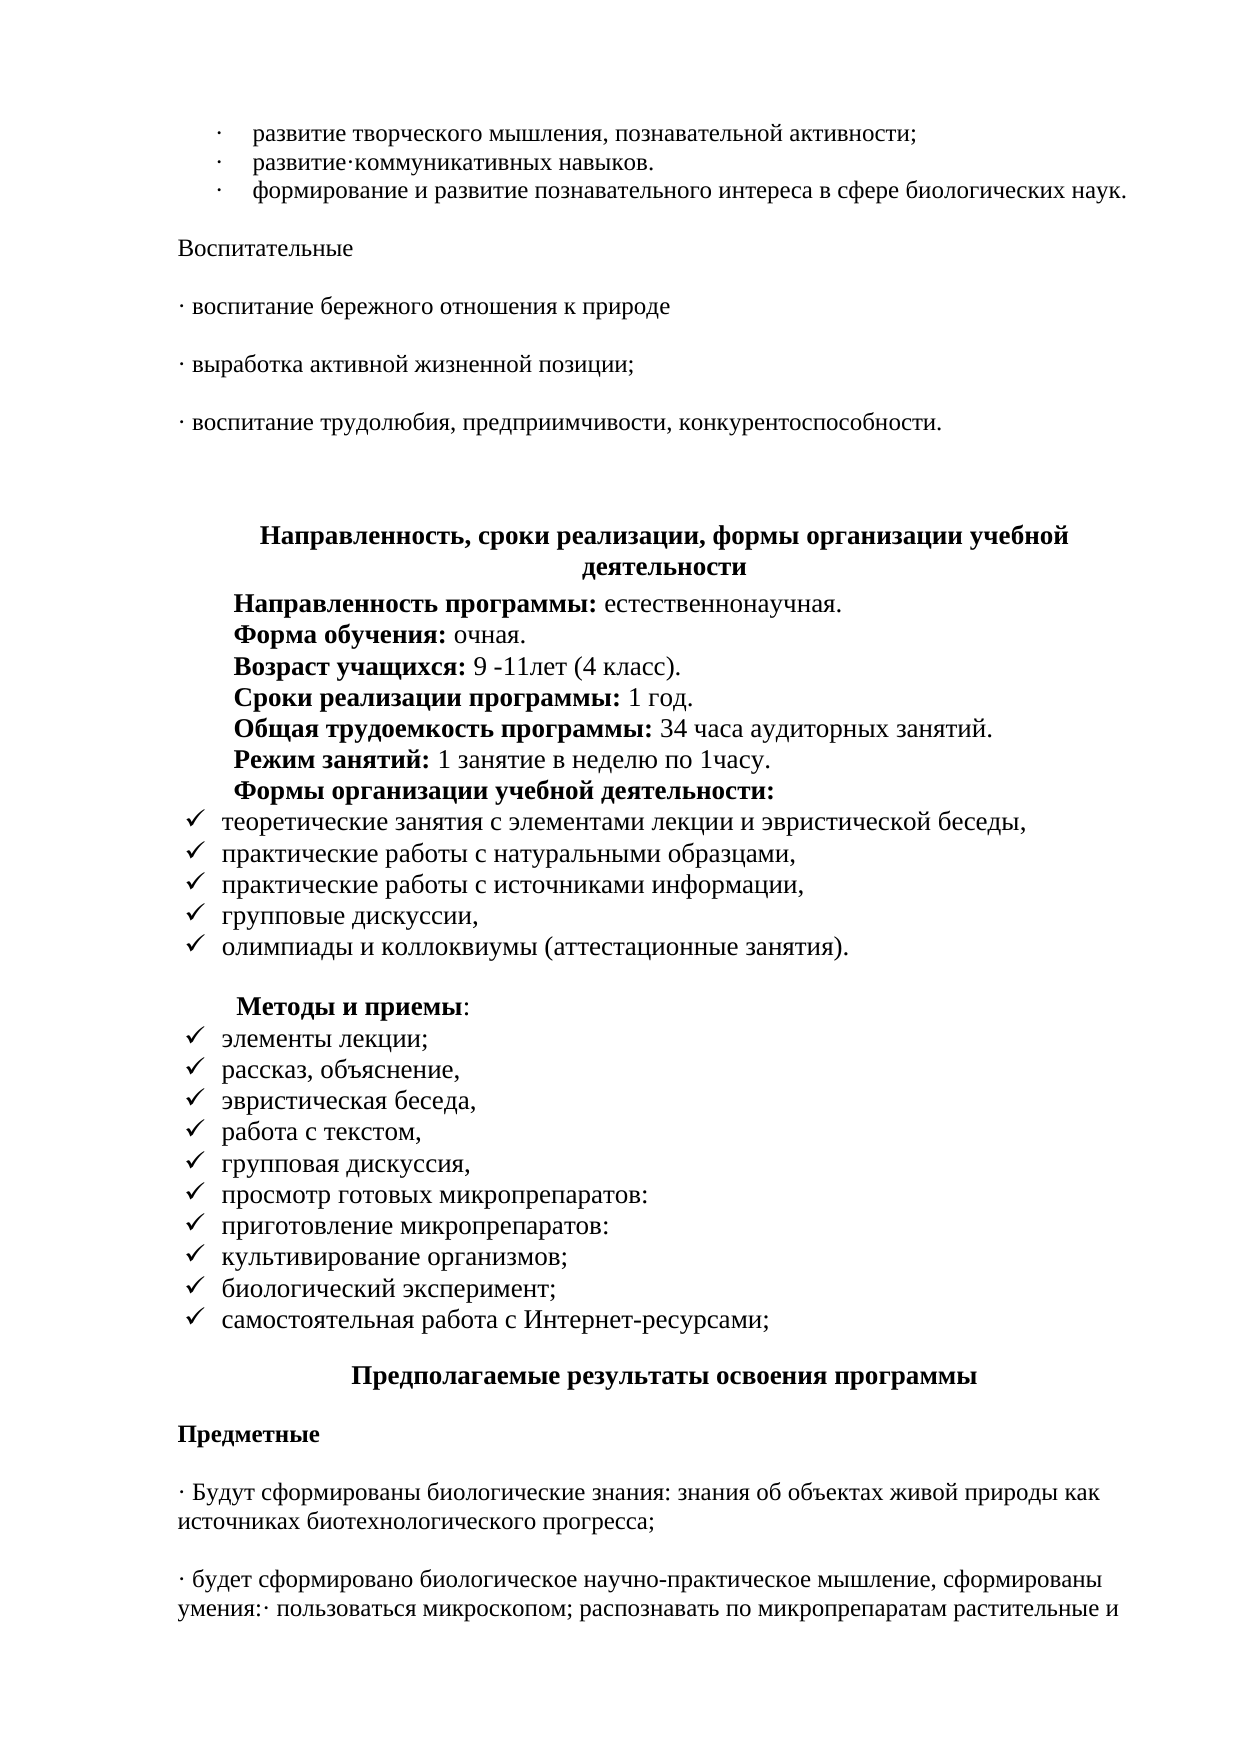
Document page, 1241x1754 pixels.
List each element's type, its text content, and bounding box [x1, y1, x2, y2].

text Общая трудоемкость программы: 34 часа аудиторных занятий. [177, 712, 1152, 743]
text Режим занятий: 1 занятие в неделю по 1часу. [177, 743, 1152, 774]
list эвристическая беседа, [184, 1084, 1152, 1115]
text Направленность программы: естественнонаучная. [177, 587, 1152, 619]
text Предметные [177, 1419, 1152, 1448]
list практические работы с источниками информации, [184, 868, 1152, 899]
list групповая дискуссия, [184, 1147, 1152, 1178]
text Форма обучения: очная. [177, 619, 1152, 650]
text Методы и приемы: [177, 991, 1152, 1022]
text Сроки реализации программы: 1 год. [177, 681, 1152, 712]
text · воспитание трудолюбия, предприимчивости, конкурентоспособности. [177, 407, 1152, 436]
subtitle Предполагаемые результаты освоения программы [177, 1359, 1152, 1390]
text · выработка активной жизненной позиции; [177, 349, 1152, 378]
list формирование и развитие познавательного интереса в сфере биологических наук. [215, 176, 1152, 204]
list развитие·коммуникативных навыков. [215, 147, 1152, 176]
list олимпиады и коллоквиумы (аттестационные занятия). [184, 931, 1152, 962]
list самостоятельная работа с Интернет-ресурсами; [184, 1303, 1152, 1334]
subtitle Направленность, сроки реализации, формы организации учебной деятельности [177, 519, 1152, 581]
text Возраст учащихся: 9 -11лет (4 класс). [177, 650, 1152, 681]
list теоретические занятия с элементами лекции и эвристической беседы, [184, 806, 1152, 837]
text Воспитательные [177, 233, 1152, 262]
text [177, 1564, 1152, 1622]
list рассказ, объяснение, [184, 1053, 1152, 1084]
list культивирование организмов; [184, 1240, 1152, 1272]
list просмотр готовых микропрепаратов: [184, 1178, 1152, 1209]
text · Будут сформированы биологические знания: знания об объектах живой природы как источниках биотехнологического прогресса; [177, 1477, 1152, 1535]
list элементы лекции; [184, 1022, 1152, 1053]
list работа с текстом, [184, 1115, 1152, 1147]
list развитие творческого мышления, познавательной активности; [215, 118, 1152, 147]
list биологический эксперимент; [184, 1272, 1152, 1303]
list приготовление микропрепаратов: [184, 1209, 1152, 1240]
list практические работы с натуральными образцами, [184, 837, 1152, 868]
text Формы организации учебной деятельности: [177, 774, 1152, 806]
text · воспитание бережного отношения к природе [177, 291, 1152, 320]
list групповые дискуссии, [184, 899, 1152, 931]
